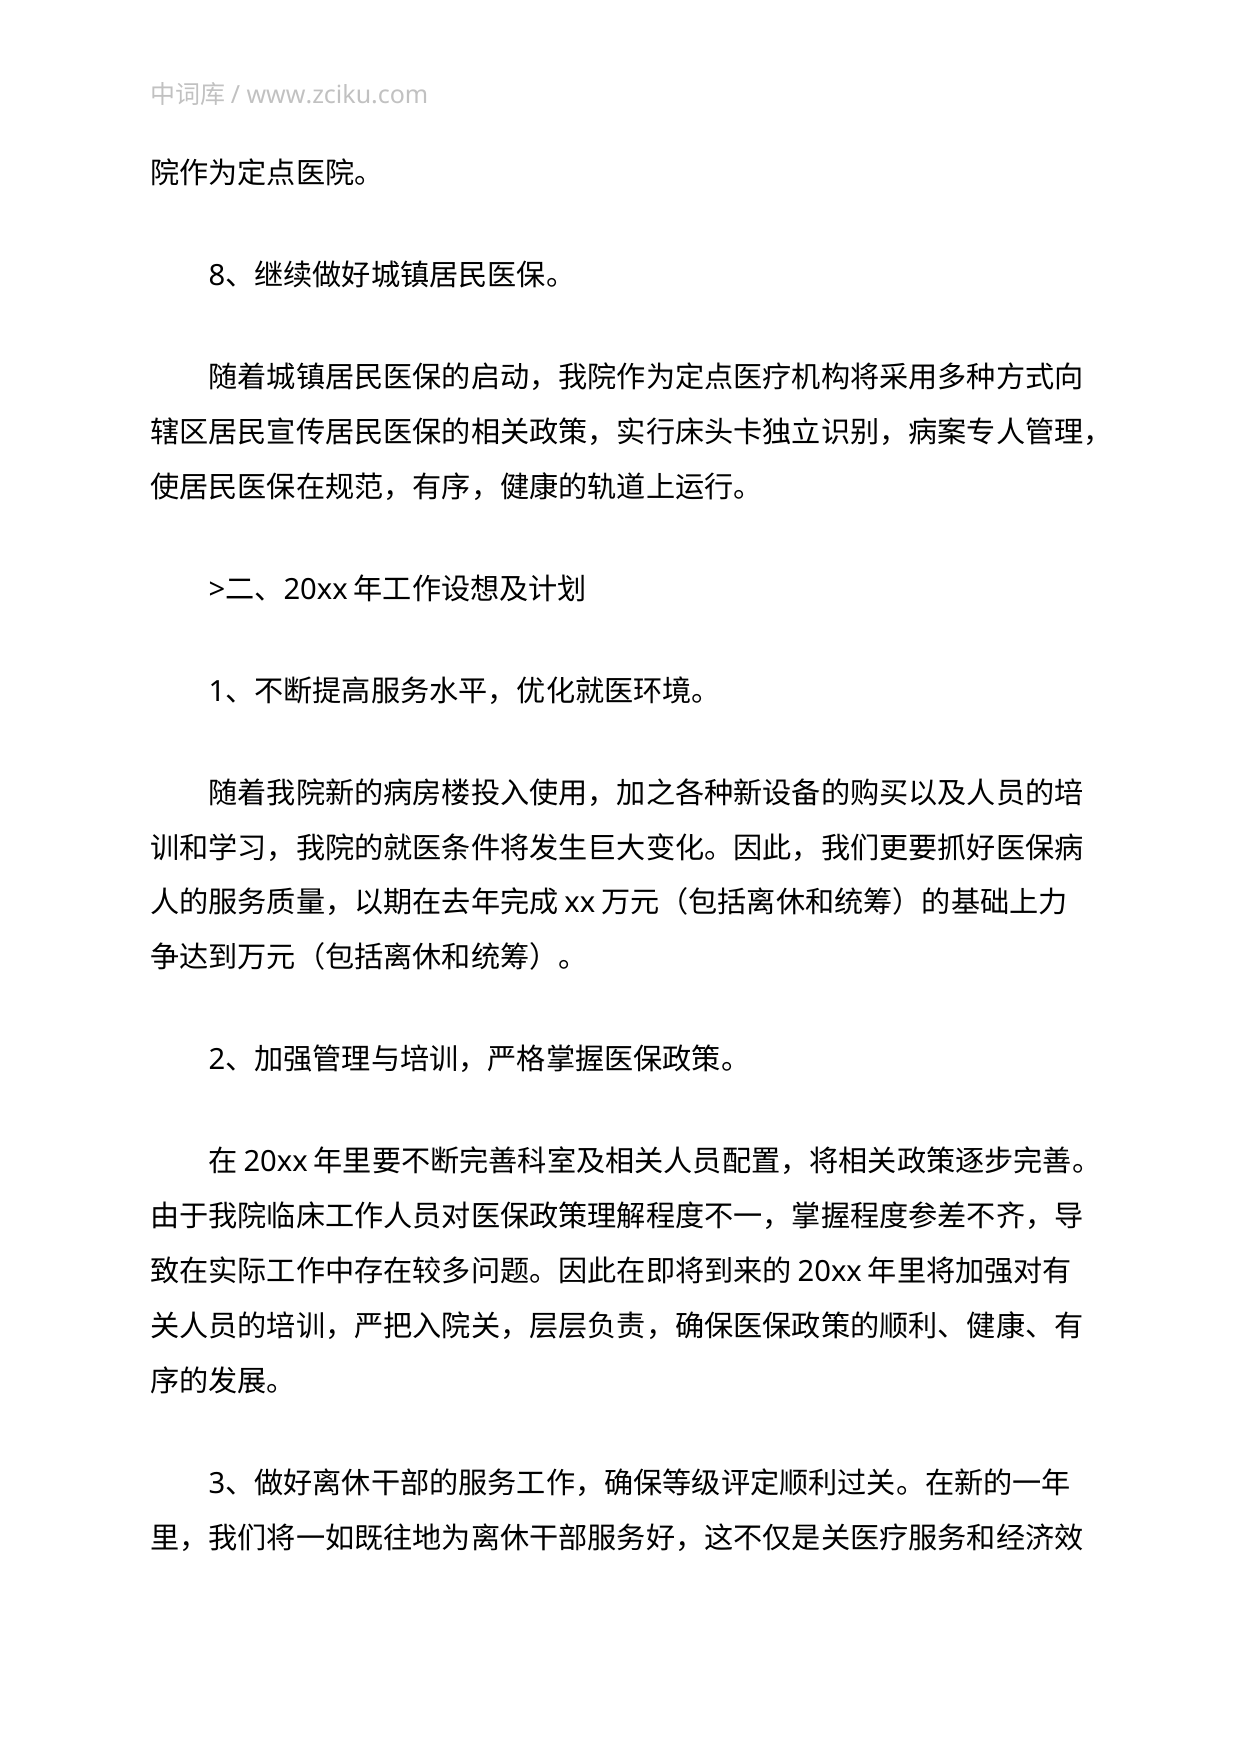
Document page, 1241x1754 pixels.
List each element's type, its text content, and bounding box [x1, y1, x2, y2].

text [150, 1459, 1090, 1557]
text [150, 150, 1090, 192]
text 随着我院新的病房楼投入使用，加之各种新设备的购买以及人员的培训和学习，我院的就医条件将发生巨大变化。因此，我们更要抓好医保病人的服务质量，以期在去年完成xx万元（包括离休和统筹）的基础上力争达到万元（包括离休和统筹）。 [150, 769, 1090, 976]
text 随着城镇居民医保的启动，我院作为定点医疗机构将采用多种方式向辖区居民宣传居民医保的相关政策，实行床头卡独立识别，病案专人管理，使居民医保在规范，有序，健康的轨道上运行。 [150, 354, 1090, 506]
text 在20xx年里要不断完善科室及相关人员配置，将相关政策逐步完善。由于我院临床工作人员对医保政策理解程度不一，掌握程度参差不齐，导致在实际工作中存在较多问题。因此在即将到来的20xx年里将加强对有关人员的培训，严把入院关，层层负责，确保医保政策的顺利、健康、有序的发展。 [150, 1138, 1090, 1400]
text 1、不断提高服务水平，优化就医环境。 [150, 667, 1090, 710]
text 2、加强管理与培训，严格掌握医保政策。 [150, 1036, 1090, 1078]
text 8、继续做好城镇居民医保。 [150, 252, 1090, 294]
text >二、20xx年工作设想及计划 [150, 565, 1090, 608]
